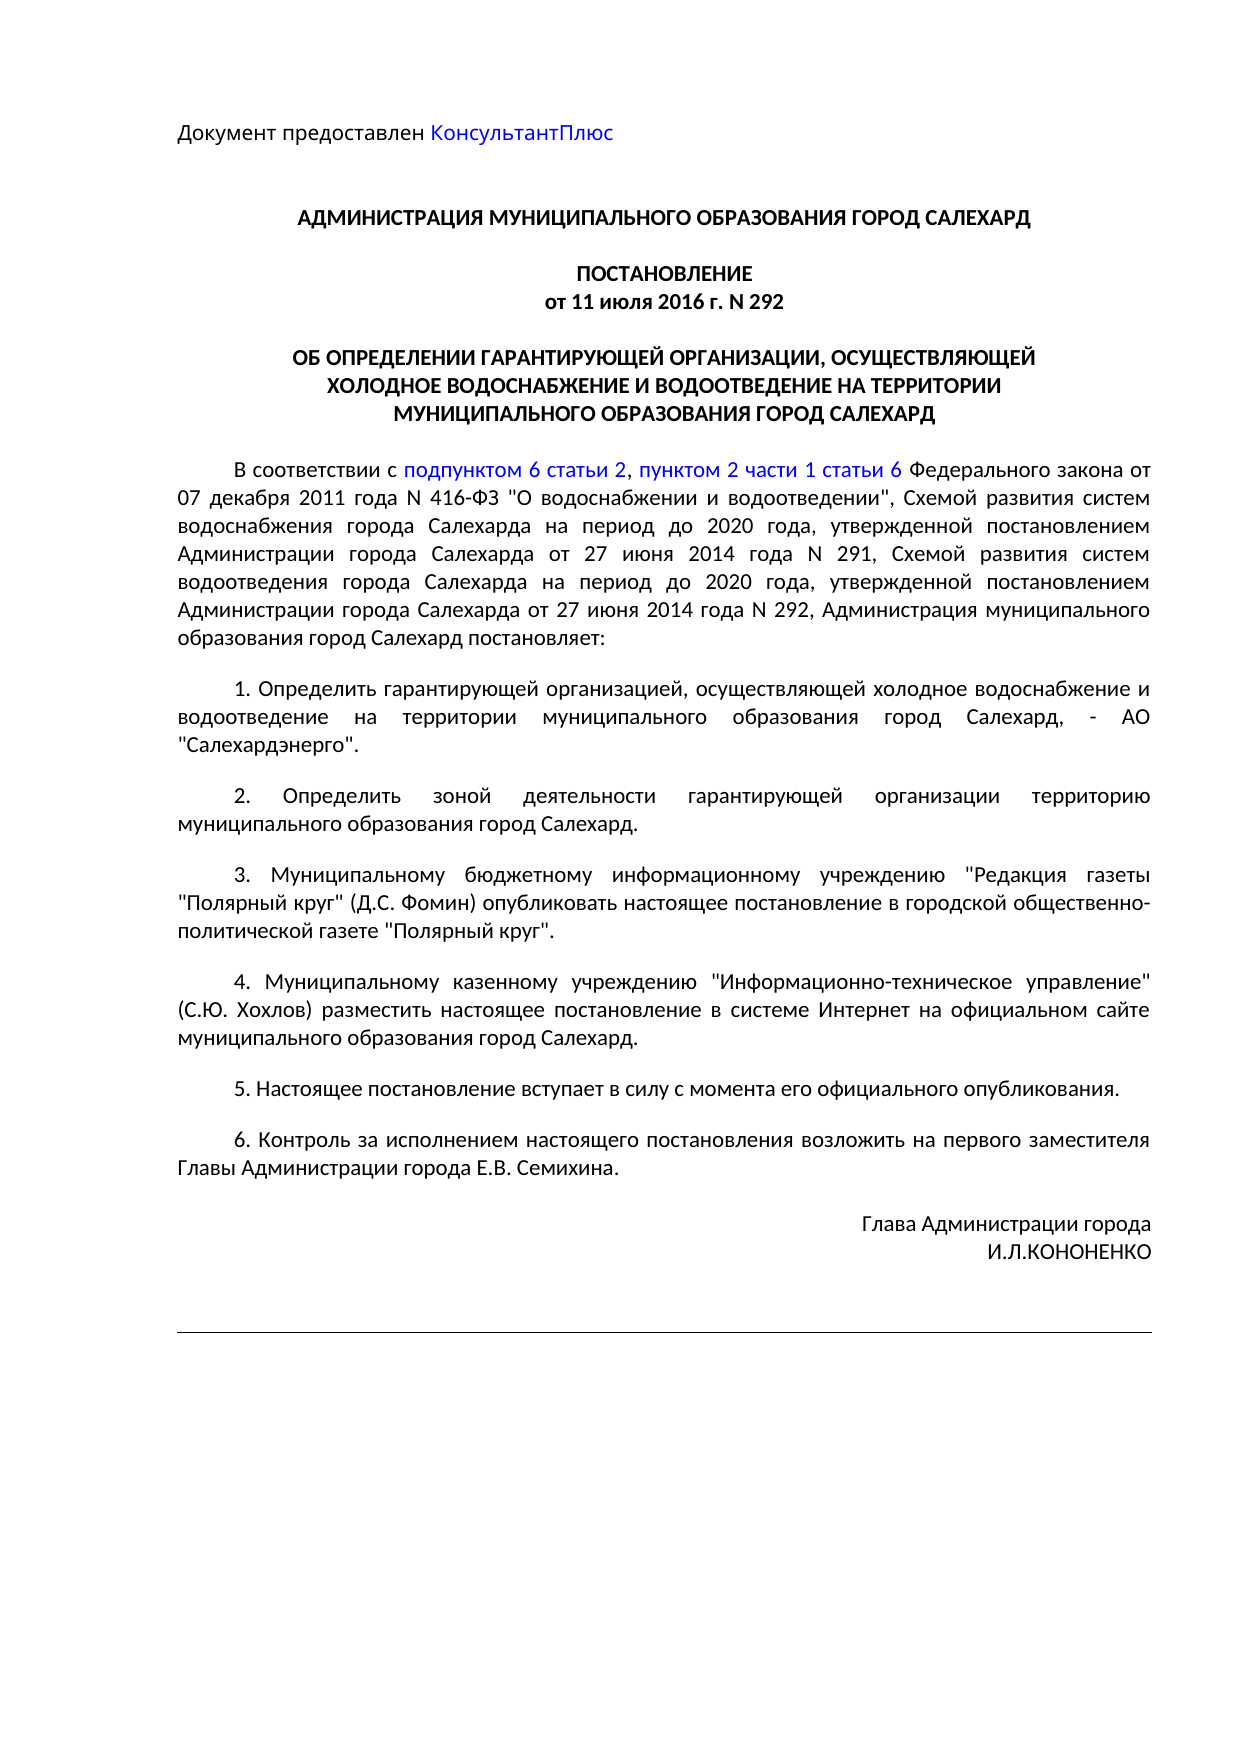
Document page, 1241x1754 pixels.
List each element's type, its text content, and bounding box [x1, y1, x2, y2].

title Документ предоставлен КонсультантПлюс [177, 118, 1152, 175]
title от 11 июля 2016 г. N 292 [177, 287, 1152, 315]
title ХОЛОДНОЕ ВОДОСНАБЖЕНИЕ И ВОДООТВЕДЕНИЕ НА ТЕРРИТОРИИ [177, 371, 1152, 399]
text В соответствии с подпунктом 6 статьи 2, пунктом 2 части 1 статьи 6 Федерального закона от 07 декабря 2011 года N 416-ФЗ "О водоснабжении и водоотведении", Схемой развития систем водоснабжения города Салехарда на период до 2020 года, утвержденной постановлением Администрации города Салехарда от 27 июня 2014 года N 291, Схемой развития систем водоотведения города Салехарда на период до 2020 года, утвержденной постановлением Администрации города Салехарда от 27 июня 2014 года N 292, Администрация муниципального образования город Салехард постановляет: [177, 455, 1152, 651]
title МУНИЦИПАЛЬНОГО ОБРАЗОВАНИЯ ГОРОД САЛЕХАРД [177, 399, 1152, 427]
text 1. Определить гарантирующей организацией, осуществляющей холодное водоснабжение и водоотведение на территории муниципального образования город Салехард, - АО "Салехардэнерго". [177, 674, 1152, 758]
title АДМИНИСТРАЦИЯ МУНИЦИПАЛЬНОГО ОБРАЗОВАНИЯ ГОРОД САЛЕХАРД [177, 203, 1152, 231]
title ОБ ОПРЕДЕЛЕНИИ ГАРАНТИРУЮЩЕЙ ОРГАНИЗАЦИИ, ОСУЩЕСТВЛЯЮЩЕЙ [177, 343, 1152, 371]
text 3. Муниципальному бюджетному информационному учреждению "Редакция газеты "Полярный круг" (Д.С. Фомин) опубликовать настоящее постановление в городской общественно-политической газете "Полярный круг". [177, 860, 1152, 944]
text 2. Определить зоной деятельности гарантирующей организации территорию муниципального образования город Салехард. [177, 781, 1152, 837]
text 4. Муниципальному казенному учреждению "Информационно-техническое управление" (С.Ю. Хохлов) разместить настоящее постановление в системе Интернет на официальном сайте муниципального образования город Салехард. [177, 967, 1152, 1051]
title ПОСТАНОВЛЕНИЕ [177, 259, 1152, 287]
text Глава Администрации города [177, 1209, 1152, 1237]
text И.Л.КОНОНЕНКО [177, 1237, 1152, 1265]
text 6. Контроль за исполнением настоящего постановления возложить на первого заместителя Главы Администрации города Е.В. Семихина. [177, 1125, 1152, 1181]
text 5. Настоящее постановление вступает в силу с момента его официального опубликования. [177, 1074, 1152, 1102]
